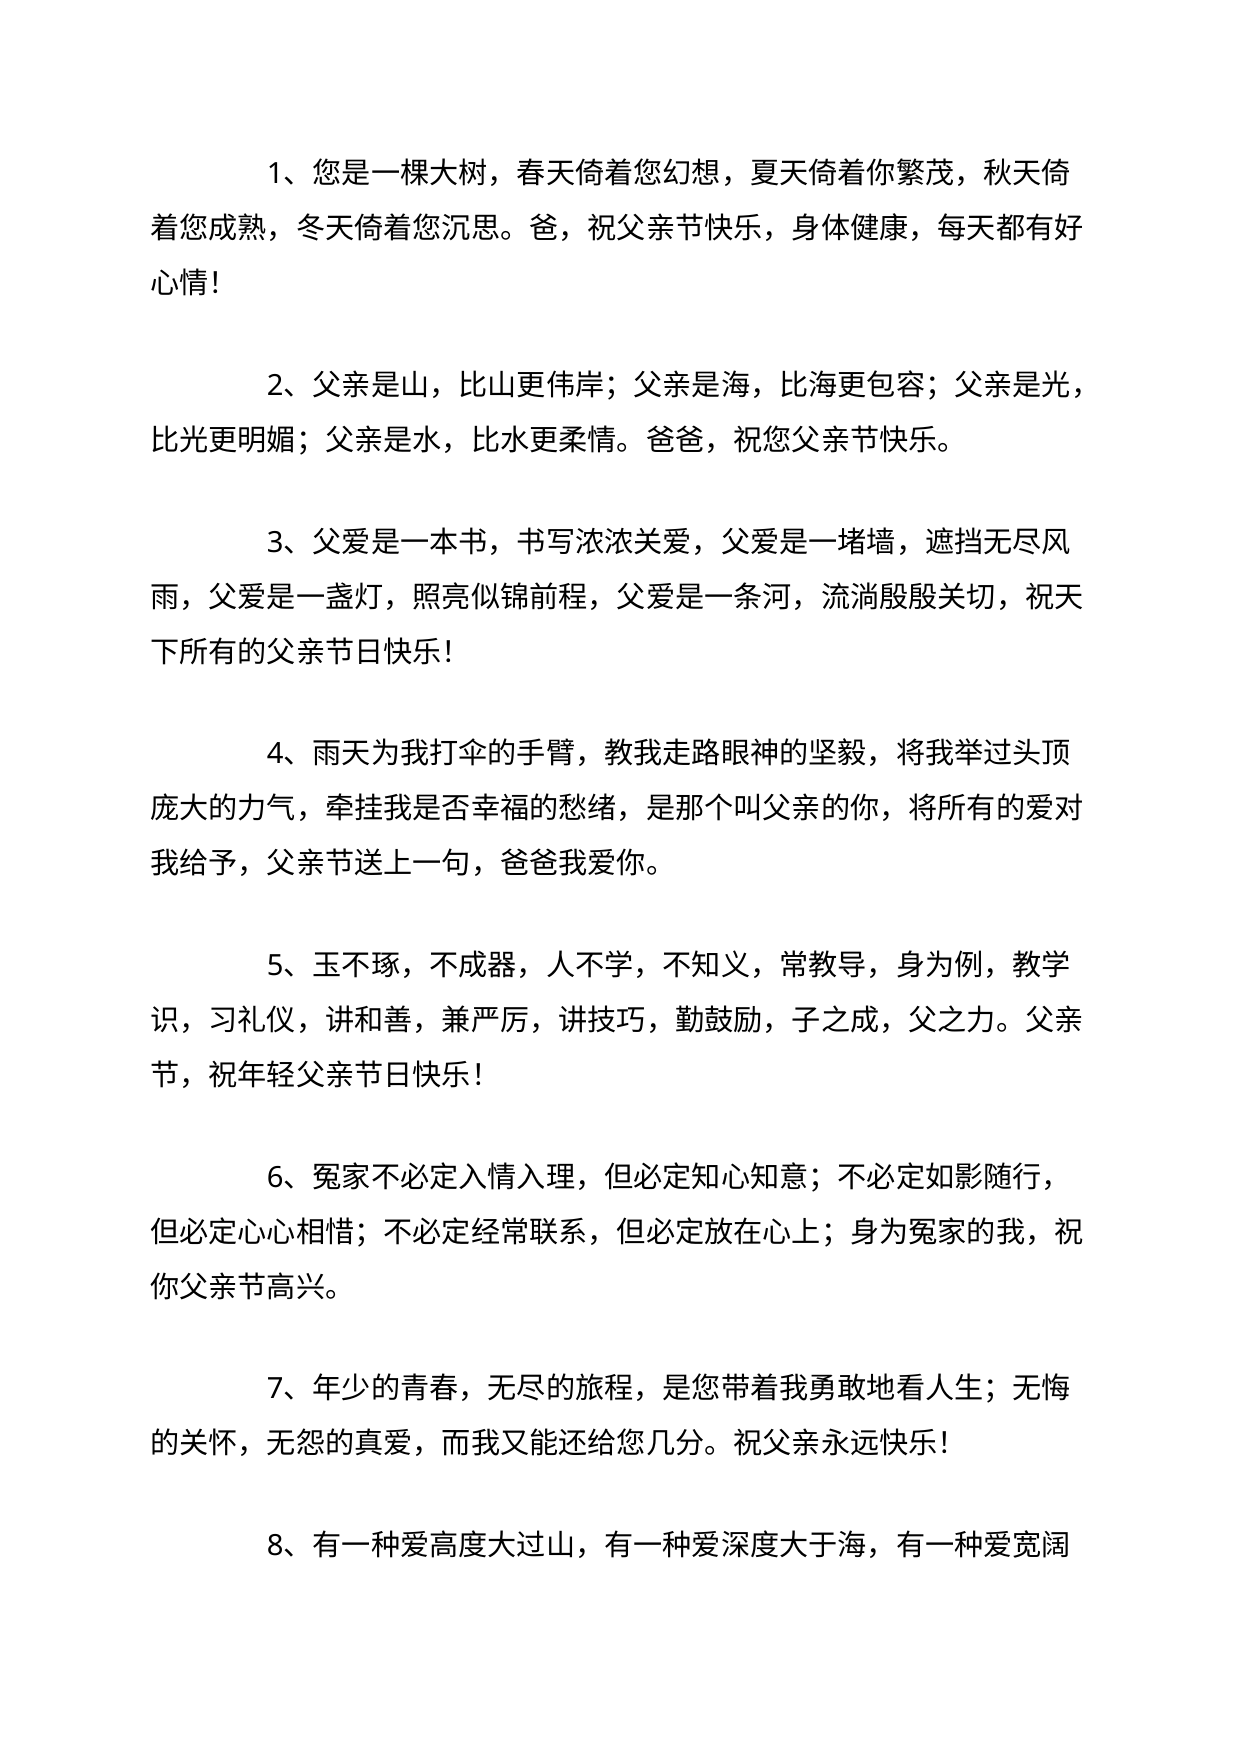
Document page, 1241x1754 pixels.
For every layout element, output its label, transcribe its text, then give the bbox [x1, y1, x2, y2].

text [150, 1522, 1090, 1564]
text 4、雨天为我打伞的手臂，教我走路眼神的坚毅，将我举过头顶庞大的力气，牵挂我是否幸福的愁绪，是那个叫父亲的你，将所有的爱对我给予，父亲节送上一句，爸爸我爱你。 [150, 730, 1090, 882]
text 5、玉不琢，不成器，人不学，不知义，常教导，身为例，教学识，习礼仪，讲和善，兼严厉，讲技巧，勤鼓励，子之成，父之力。父亲节，祝年轻父亲节日快乐！ [150, 942, 1090, 1094]
text 7、年少的青春，无尽的旅程，是您带着我勇敢地看人生；无悔的关怀，无怨的真爱，而我又能还给您几分。祝父亲永远快乐！ [150, 1365, 1090, 1462]
text 1、您是一棵大树，春天倚着您幻想，夏天倚着你繁茂，秋天倚着您成熟，冬天倚着您沉思。爸，祝父亲节快乐，身体健康，每天都有好心情！ [150, 150, 1090, 302]
text 2、父亲是山，比山更伟岸；父亲是海，比海更包容；父亲是光，比光更明媚；父亲是水，比水更柔情。爸爸，祝您父亲节快乐。 [150, 362, 1090, 459]
text 3、父爱是一本书，书写浓浓关爱，父爱是一堵墙，遮挡无尽风雨，父爱是一盏灯，照亮似锦前程，父爱是一条河，流淌殷殷关切，祝天下所有的父亲节日快乐！ [150, 518, 1090, 671]
text 6、冤家不必定入情入理，但必定知心知意；不必定如影随行，但必定心心相惜；不必定经常联系，但必定放在心上；身为冤家的我，祝你父亲节高兴。 [150, 1153, 1090, 1306]
